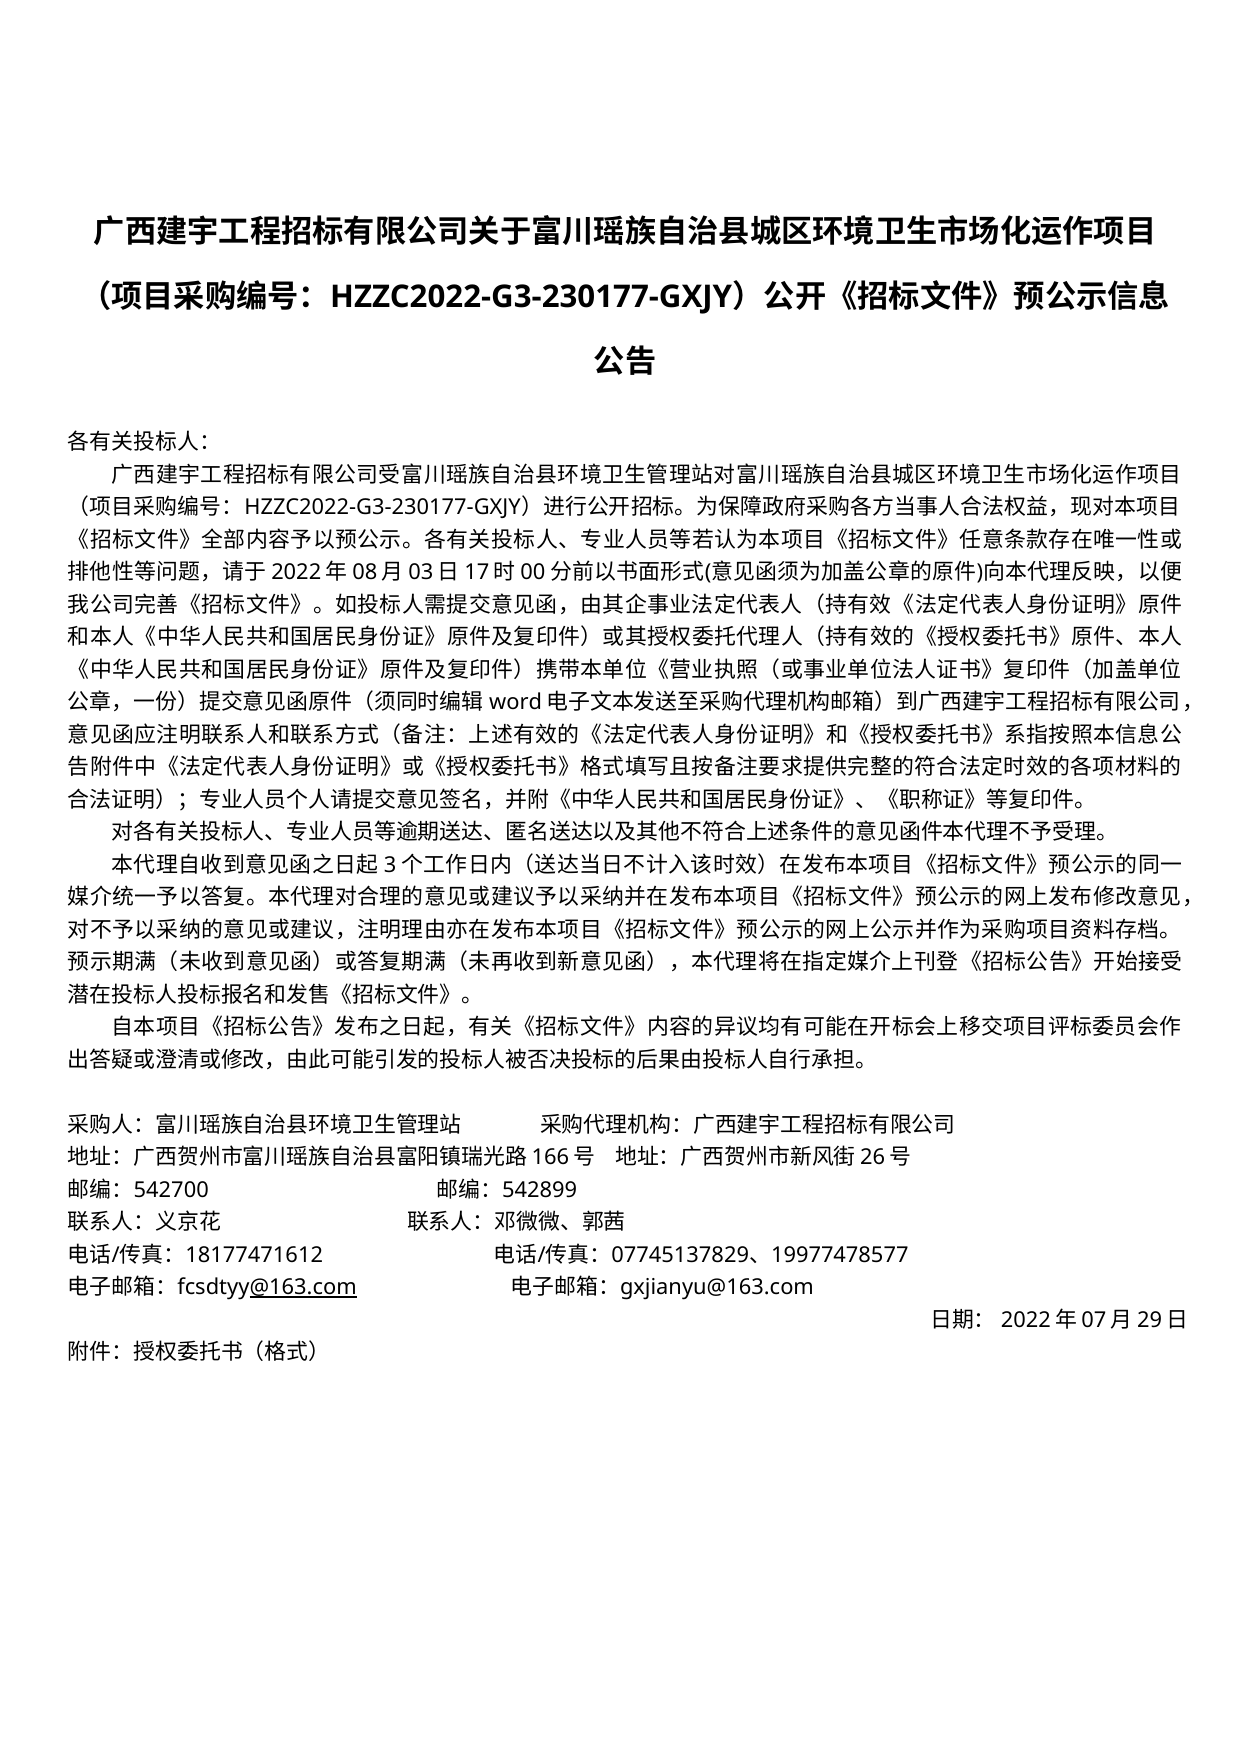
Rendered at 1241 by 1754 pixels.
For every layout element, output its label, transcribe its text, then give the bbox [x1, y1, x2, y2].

text 联系人：义京花 联系人：邓微微、郭茜 [68, 1204, 1182, 1236]
text 对各有关投标人、专业人员等逾期送达、匿名送达以及其他不符合上述条件的意见函件本代理不予受理。 [68, 814, 1182, 846]
text 广西建宇工程招标有限公司受富川瑶族自治县环境卫生管理站对富川瑶族自治县城区环境卫生市场化运作项目（项目采购编号：HZZC2022-G3-230177-GXJY）进行公开招标。为保障政府采购各方当事人合法权益，现对本项目《招标文件》全部内容予以预公示。各有关投标人、专业人员等若认为本项目《招标文件》任意条款存在唯一性或排他性等问题，请于2022年08月03日17时00分前以书面形式(意见函须为加盖公章的原件)向本代理反映，以便我公司完善《招标文件》。如投标人需提交意见函，由其企事业法定代表人（持有效《法定代表人身份证明》原件和本人《中华人民共和国居民身份证》原件及复印件）或其授权委托代理人（持有效的《授权委托书》原件、本人《中华人民共和国居民身份证》原件及复印件）携带本单位《营业执照（或事业单位法人证书》复印件（加盖单位公章，一份）提交意见函原件（须同时编辑word电子文本发送至采购代理机构邮箱）到广西建宇工程招标有限公司，意见函应注明联系人和联系方式（备注：上述有效的《法定代表人身份证明》和《授权委托书》系指按照本信息公告附件中《法定代表人身份证明》或《授权委托书》格式填写且按备注要求提供完整的符合法定时效的各项材料的合法证明）；专业人员个人请提交意见签名，并附《中华人民共和国居民身份证》、《职称证》等复印件。 [68, 456, 1182, 814]
text 电话/传真：18177471612 电话/传真：07745137829、19977478577 [68, 1236, 1182, 1269]
text 采购人：富川瑶族自治县环境卫生管理站 采购代理机构：广西建宇工程招标有限公司 [68, 1106, 1188, 1139]
text 电子邮箱：fcsdtyy@163.com 电子邮箱：gxjianyu@163.com [68, 1269, 1182, 1301]
text 日期： 2022年07月29日 [68, 1301, 1188, 1334]
text 附件：授权委托书（格式） [68, 1334, 1182, 1366]
text 本代理自收到意见函之日起3个工作日内（送达当日不计入该时效）在发布本项目《招标文件》预公示的同一媒介统一予以答复。本代理对合理的意见或建议予以采纳并在发布本项目《招标文件》预公示的网上发布修改意见，对不予以采纳的意见或建议，注明理由亦在发布本项目《招标文件》预公示的网上公示并作为采购项目资料存档。预示期满（未收到意见函）或答复期满（未再收到新意见函），本代理将在指定媒介上刊登《招标公告》开始接受潜在投标人投标报名和发售《招标文件》。 [68, 846, 1182, 1009]
text 自本项目《招标公告》发布之日起，有关《招标文件》内容的异议均有可能在开标会上移交项目评标委员会作出答疑或澄清或修改，由此可能引发的投标人被否决投标的后果由投标人自行承担。 [68, 1009, 1182, 1074]
text 各有关投标人： [68, 424, 1182, 456]
text 广西建宇工程招标有限公司关于富川瑶族自治县城区环境卫生市场化运作项目（项目采购编号：HZZC2022-G3-230177-GXJY）公开《招标文件》预公示信息公告 [68, 196, 1182, 391]
text 地址：广西贺州市富川瑶族自治县富阳镇瑞光路166号 地址：广西贺州市新风街26号 [68, 1139, 1182, 1171]
text 邮编：542700 邮编：542899 [68, 1171, 1182, 1204]
